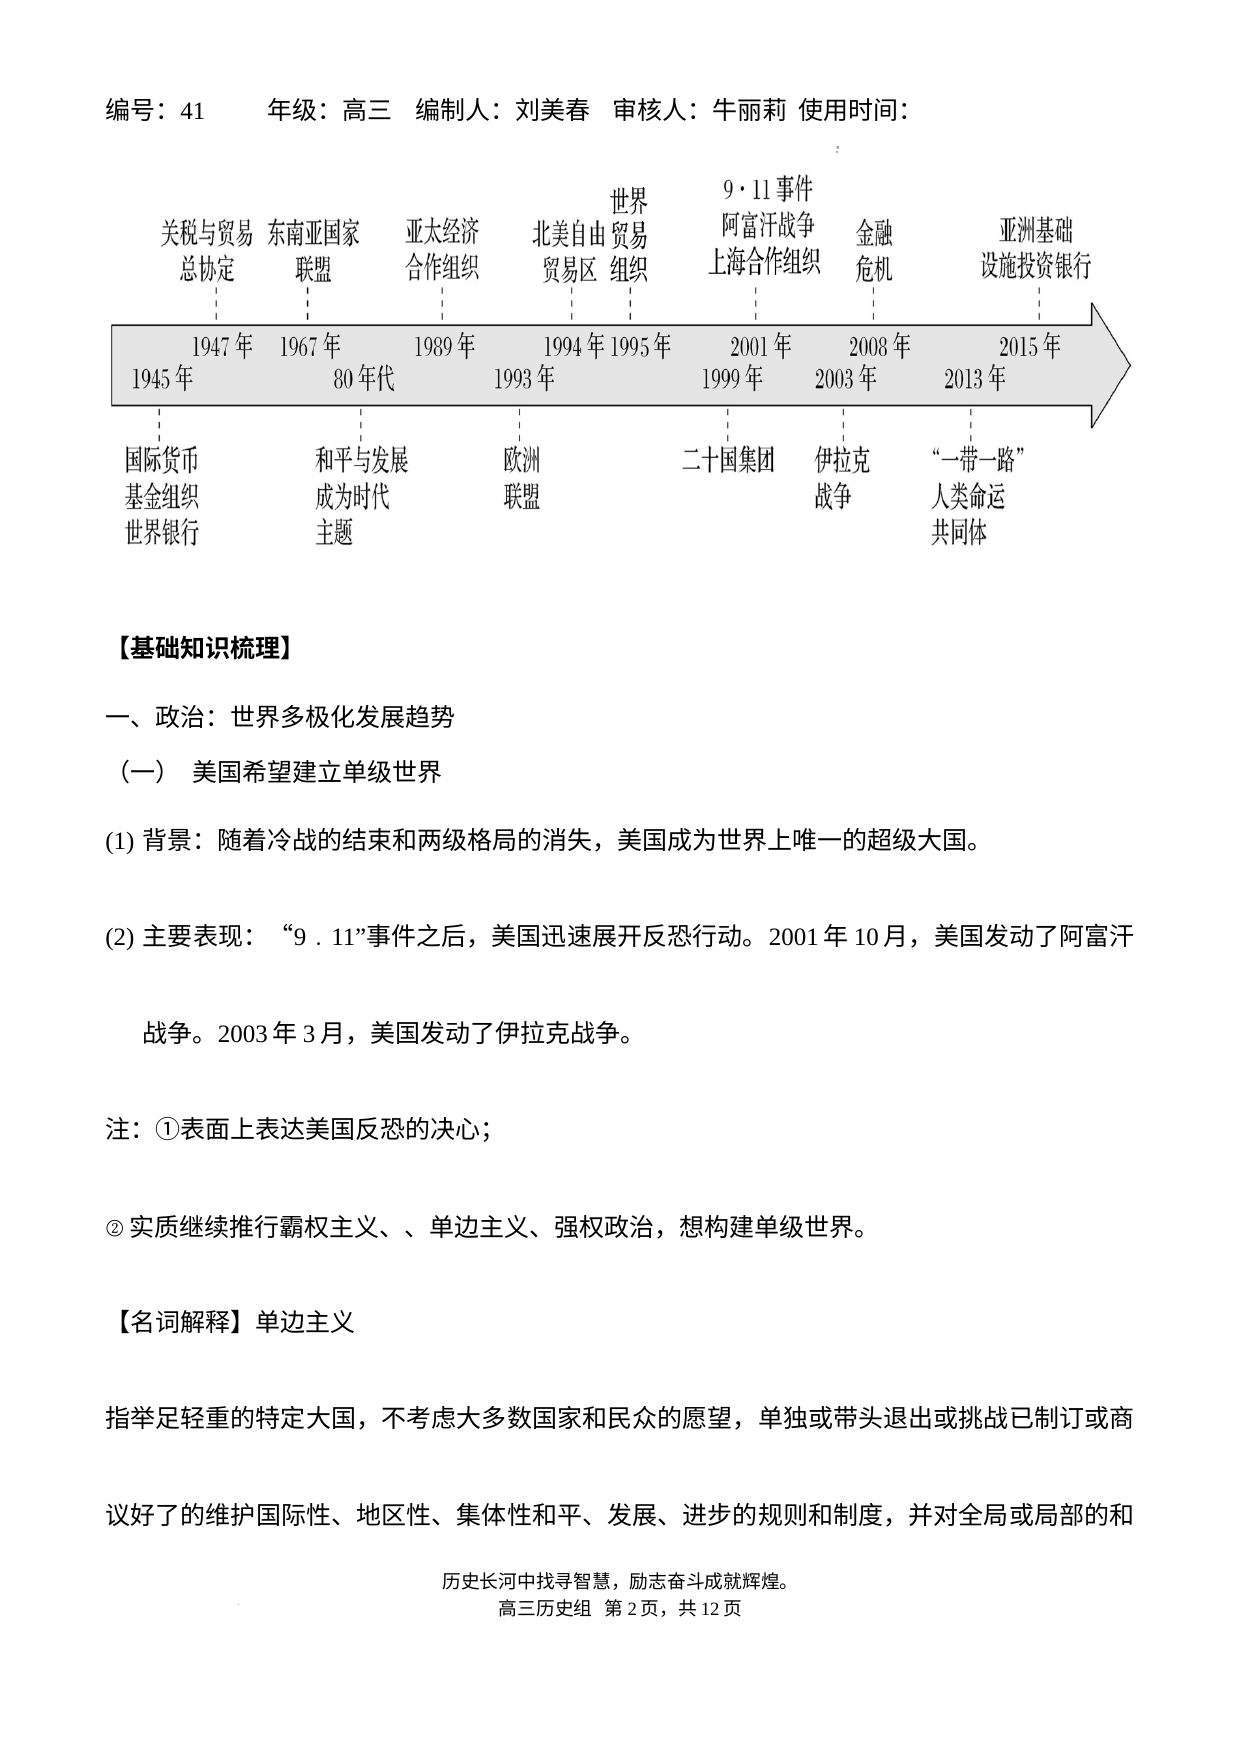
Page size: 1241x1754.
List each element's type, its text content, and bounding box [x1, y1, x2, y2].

text 注：①表面上表达美国反恐的决心； ②实质继续推行霸权主义、、单边主义、强权政治，想构建单级世界。 [105, 1095, 1135, 1258]
list 背景：随着冷战的结束和两级格局的消失，美国成为世界上唯一的超级大国。 [105, 806, 1135, 871]
text 【基础知识梳理】 [105, 614, 1135, 679]
picture [105, 165, 1135, 566]
list 美国希望建立单级世界 [105, 752, 1135, 788]
list 政治：世界多极化发展趋势 [105, 698, 1135, 734]
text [105, 1384, 1135, 1546]
list 主要表现：“9﹒11”事件之后，美国迅速展开反恐行动。2001年10月，美国发动了阿富汗战争。2003年3月，美国发动了伊拉克战争。 [105, 902, 1135, 1064]
text 【名词解释】单边主义 [105, 1288, 1135, 1353]
